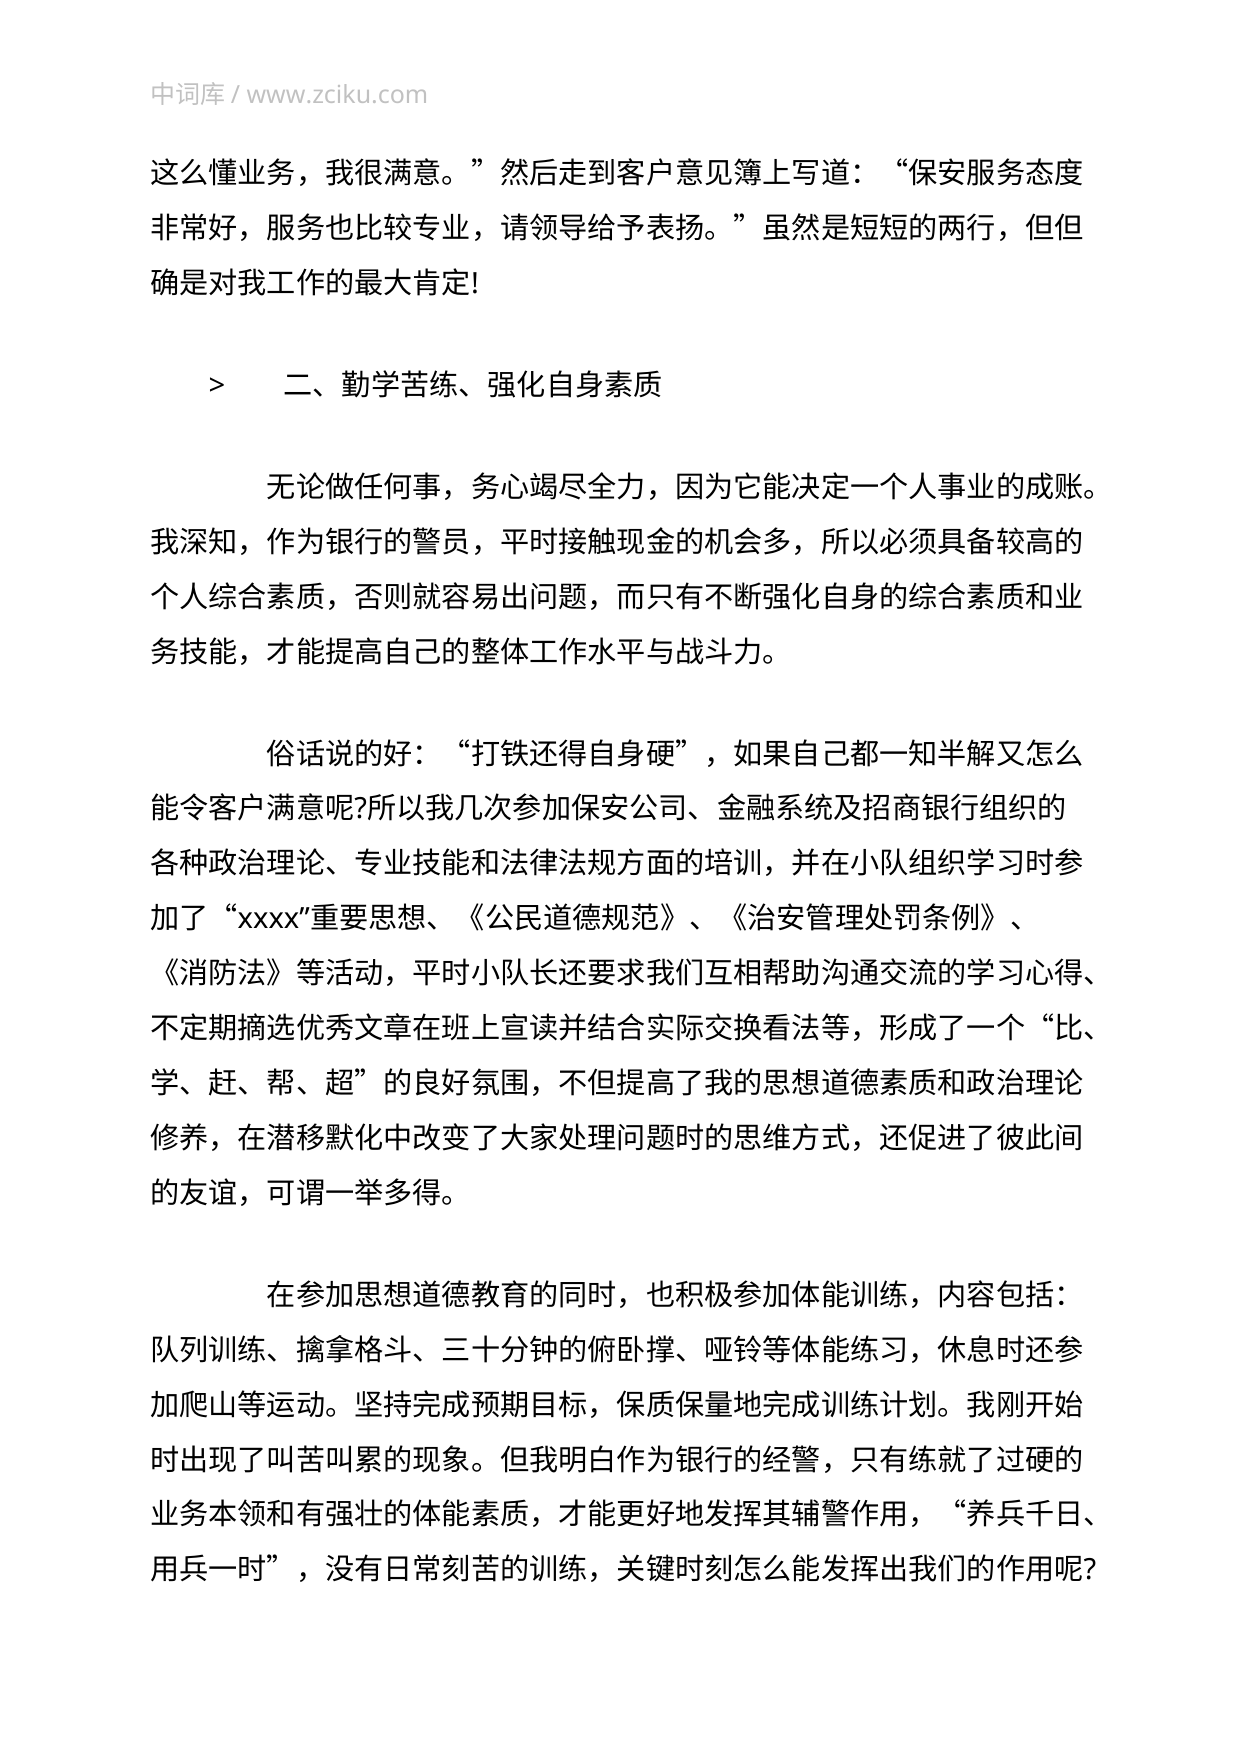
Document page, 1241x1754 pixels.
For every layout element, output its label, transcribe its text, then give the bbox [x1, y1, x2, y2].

text > 二、勤学苦练、强化自身素质 [150, 362, 1090, 404]
text 在参加思想道德教育的同时，也积极参加体能训练，内容包括：队列训练、擒拿格斗、三十分钟的俯卧撑、哑铃等体能练习，休息时还参加爬山等运动。坚持完成预期目标，保质保量地完成训练计划。我刚开始时出现了叫苦叫累的现象。但我明白作为银行的经警，只有练就了过硬的业务本领和有强壮的体能素质，才能更好地发挥其辅警作用，“养兵千日、用兵一时”，没有日常刻苦的训练，关键时刻怎么能发挥出我们的作用呢? [150, 1271, 1090, 1588]
text 俗话说的好：“打铁还得自身硬”，如果自己都一知半解又怎么能令客户满意呢?所以我几次参加保安公司、金融系统及招商银行组织的各种政治理论、专业技能和法律法规方面的培训，并在小队组织学习时参加了“xxxx”重要思想、《公民道德规范》、《治安管理处罚条例》、《消防法》等活动，平时小队长还要求我们互相帮助沟通交流的学习心得、不定期摘选优秀文章在班上宣读并结合实际交换看法等，形成了一个“比、学、赶、帮、超”的良好氛围，不但提高了我的思想道德素质和政治理论修养，在潜移默化中改变了大家处理问题时的思维方式，还促进了彼此间的友谊，可谓一举多得。 [150, 730, 1090, 1212]
text 无论做任何事，务心竭尽全力，因为它能决定一个人事业的成账。我深知，作为银行的警员，平时接触现金的机会多，所以必须具备较高的个人综合素质，否则就容易出问题，而只有不断强化自身的综合素质和业务技能，才能提高自己的整体工作水平与战斗力。 [150, 464, 1090, 671]
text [150, 150, 1090, 302]
